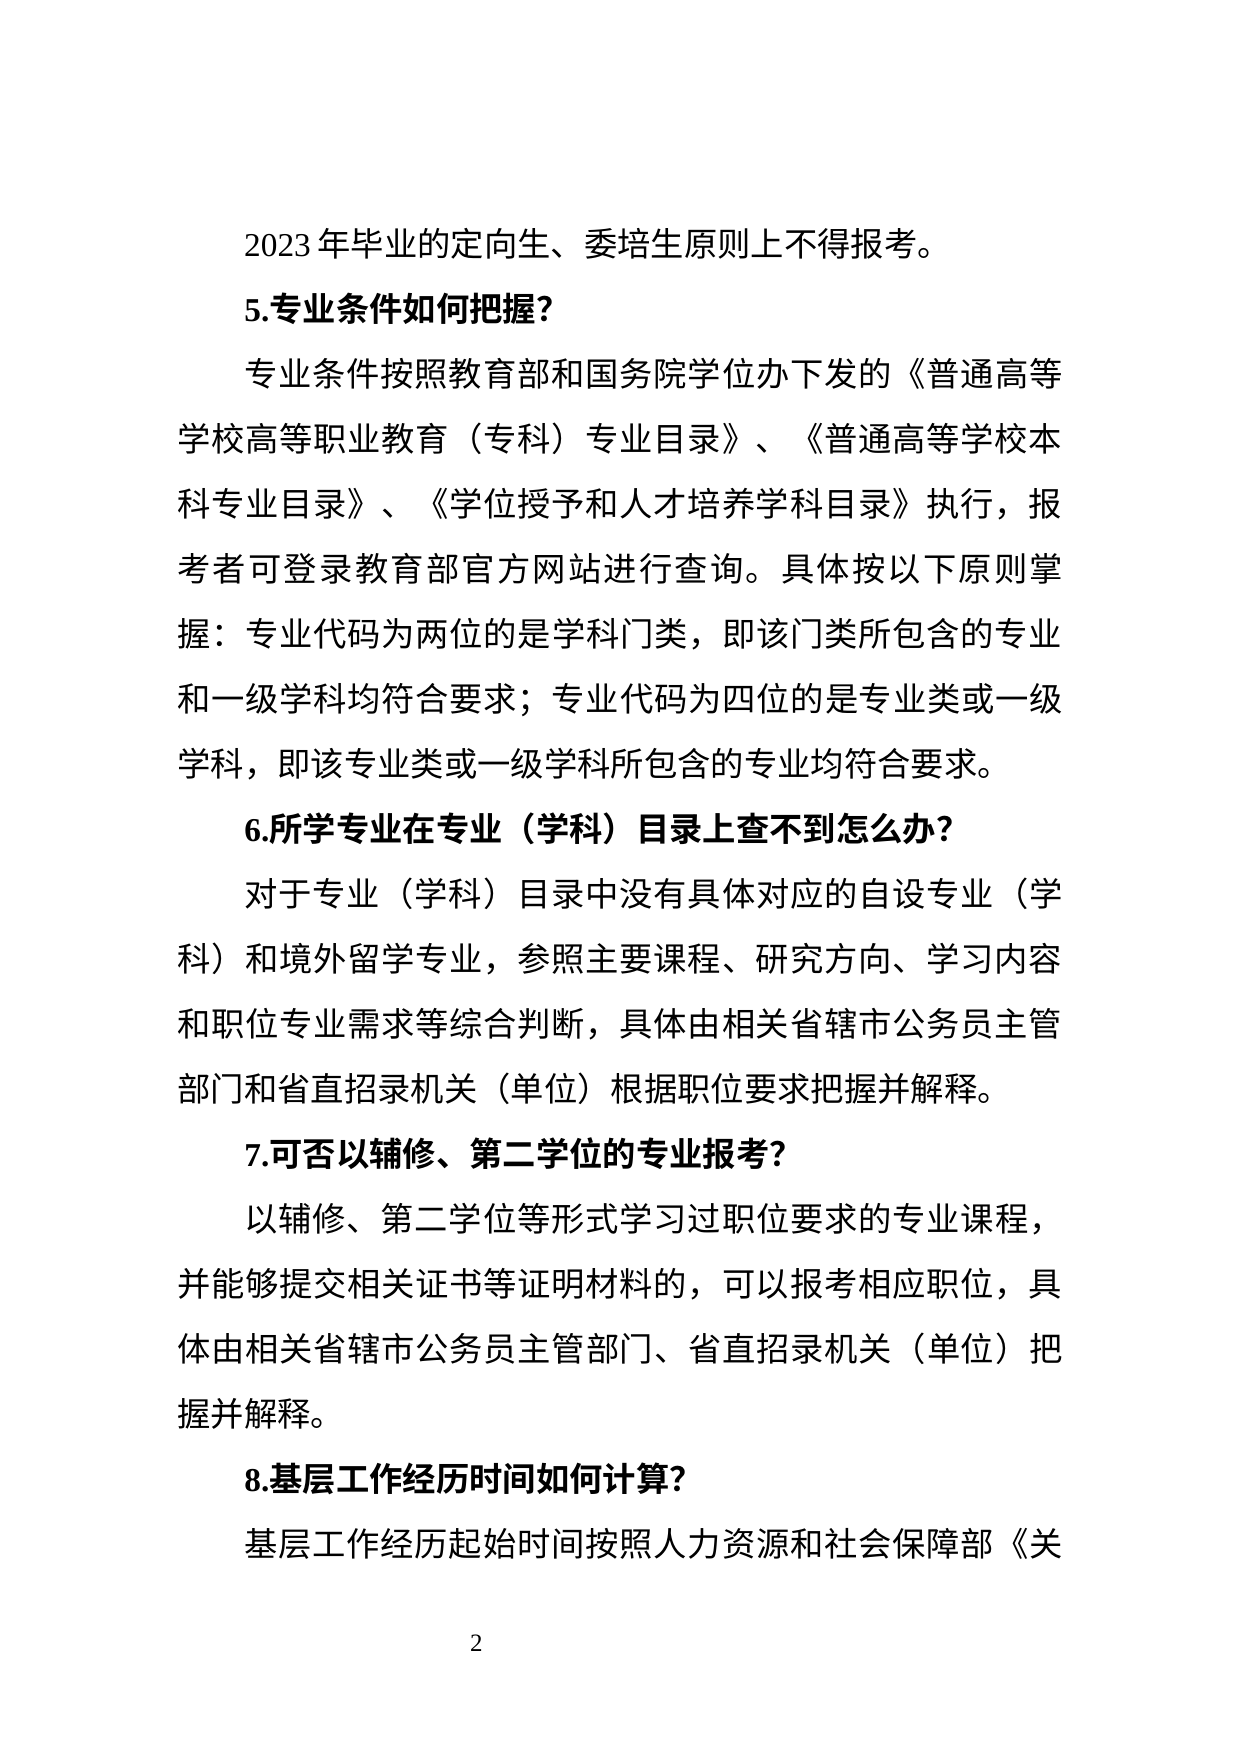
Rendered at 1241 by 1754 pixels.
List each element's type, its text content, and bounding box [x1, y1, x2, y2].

text 6.所学专业在专业（学科）目录上查不到怎么办？ [177, 794, 1063, 859]
text 对于专业（学科）目录中没有具体对应的自设专业（学科）和境外留学专业，参照主要课程、研究方向、学习内容和职位专业需求等综合判断，具体由相关省辖市公务员主管部门和省直招录机关（单位）根据职位要求把握并解释。 [177, 859, 1063, 1119]
text 8.基层工作经历时间如何计算？ [177, 1444, 1063, 1509]
text 7.可否以辅修、第二学位的专业报考？ [177, 1119, 1063, 1184]
text 以辅修、第二学位等形式学习过职位要求的专业课程，并能够提交相关证书等证明材料的，可以报考相应职位，具体由相关省辖市公务员主管部门、省直招录机关（单位）把握并解释。 [177, 1184, 1063, 1444]
text 5.专业条件如何把握？ [177, 274, 1063, 339]
text 2023年毕业的定向生、委培生原则上不得报考。 [177, 209, 1063, 274]
text 专业条件按照教育部和国务院学位办下发的《普通高等学校高等职业教育（专科）专业目录》、《普通高等学校本科专业目录》、《学位授予和人才培养学科目录》执行，报考者可登录教育部官方网站进行查询。具体按以下原则掌握：专业代码为两位的是学科门类，即该门类所包含的专业和一级学科均符合要求；专业代码为四位的是专业类或一级学科，即该专业类或一级学科所包含的专业均符合要求。 [177, 339, 1063, 794]
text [177, 1509, 1063, 1574]
